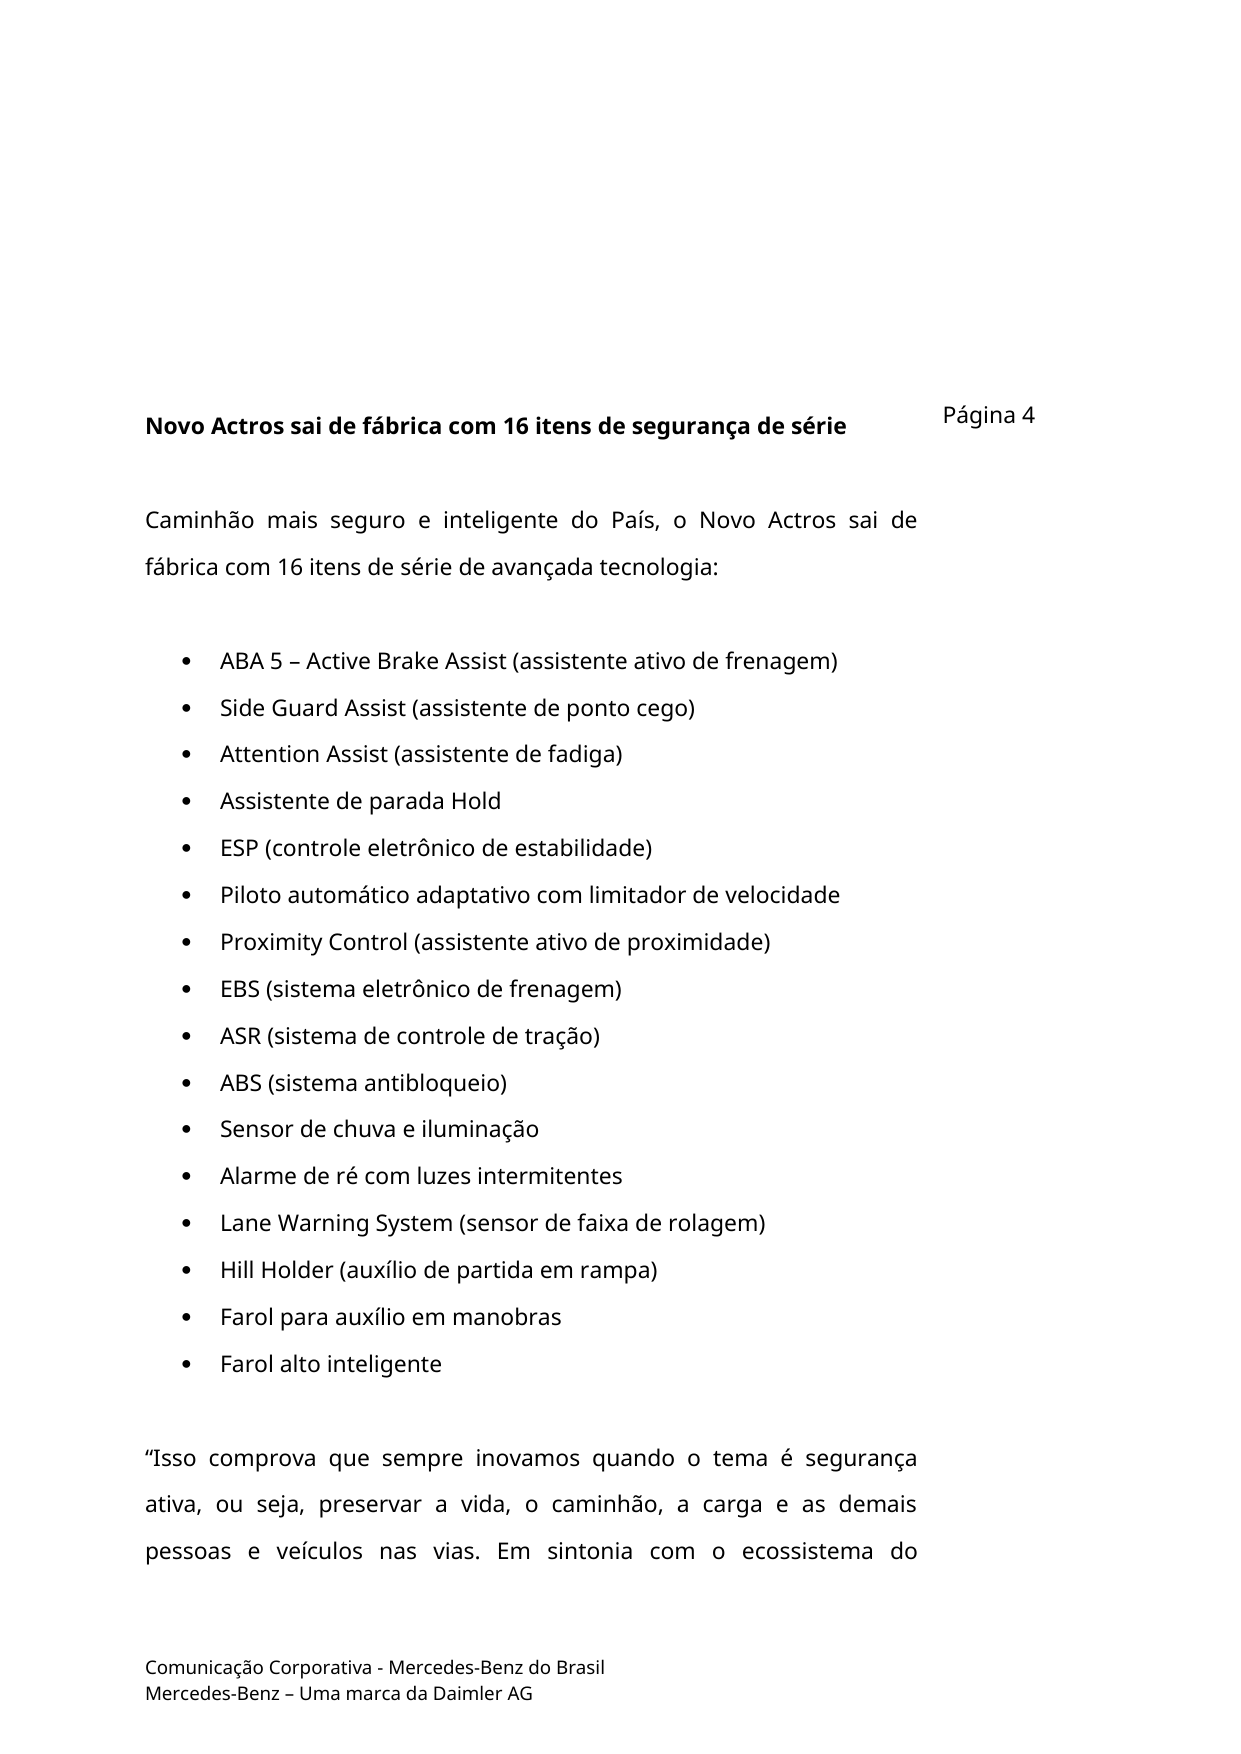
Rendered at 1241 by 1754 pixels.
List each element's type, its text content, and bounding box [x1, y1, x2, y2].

list Farol alto inteligente [182, 1348, 918, 1379]
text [145, 1442, 918, 1567]
text Caminhão mais seguro e inteligente do País, o Novo Actros sai de fábrica com 16 itens de série de avançada tecnologia: [145, 504, 918, 582]
list Alarme de ré com luzes intermitentes [182, 1160, 918, 1192]
list ESP (controle eletrônico de estabilidade) [182, 832, 918, 863]
list ABA 5 – Active Brake Assist (assistente ativo de frenagem) [182, 645, 918, 676]
list EBS (sistema eletrônico de frenagem) [182, 973, 918, 1004]
list ABS (sistema antibloqueio) [182, 1067, 918, 1098]
text Novo Actros sai de fábrica com 16 itens de segurança de série [145, 389, 918, 442]
list Sensor de chuva e iluminação [182, 1113, 918, 1145]
list Hill Holder (auxílio de partida em rampa) [182, 1254, 918, 1285]
list Assistente de parada Hold [182, 785, 918, 817]
list ASR (sistema de controle de tração) [182, 1020, 918, 1051]
list Proximity Control (assistente ativo de proximidade) [182, 926, 918, 957]
list Piloto automático adaptativo com limitador de velocidade [182, 879, 918, 910]
list Farol para auxílio em manobras [182, 1301, 918, 1332]
list Attention Assist (assistente de fadiga) [182, 738, 918, 770]
list Side Guard Assist (assistente de ponto cego) [182, 692, 918, 723]
list Lane Warning System (sensor de faixa de rolagem) [182, 1207, 918, 1238]
